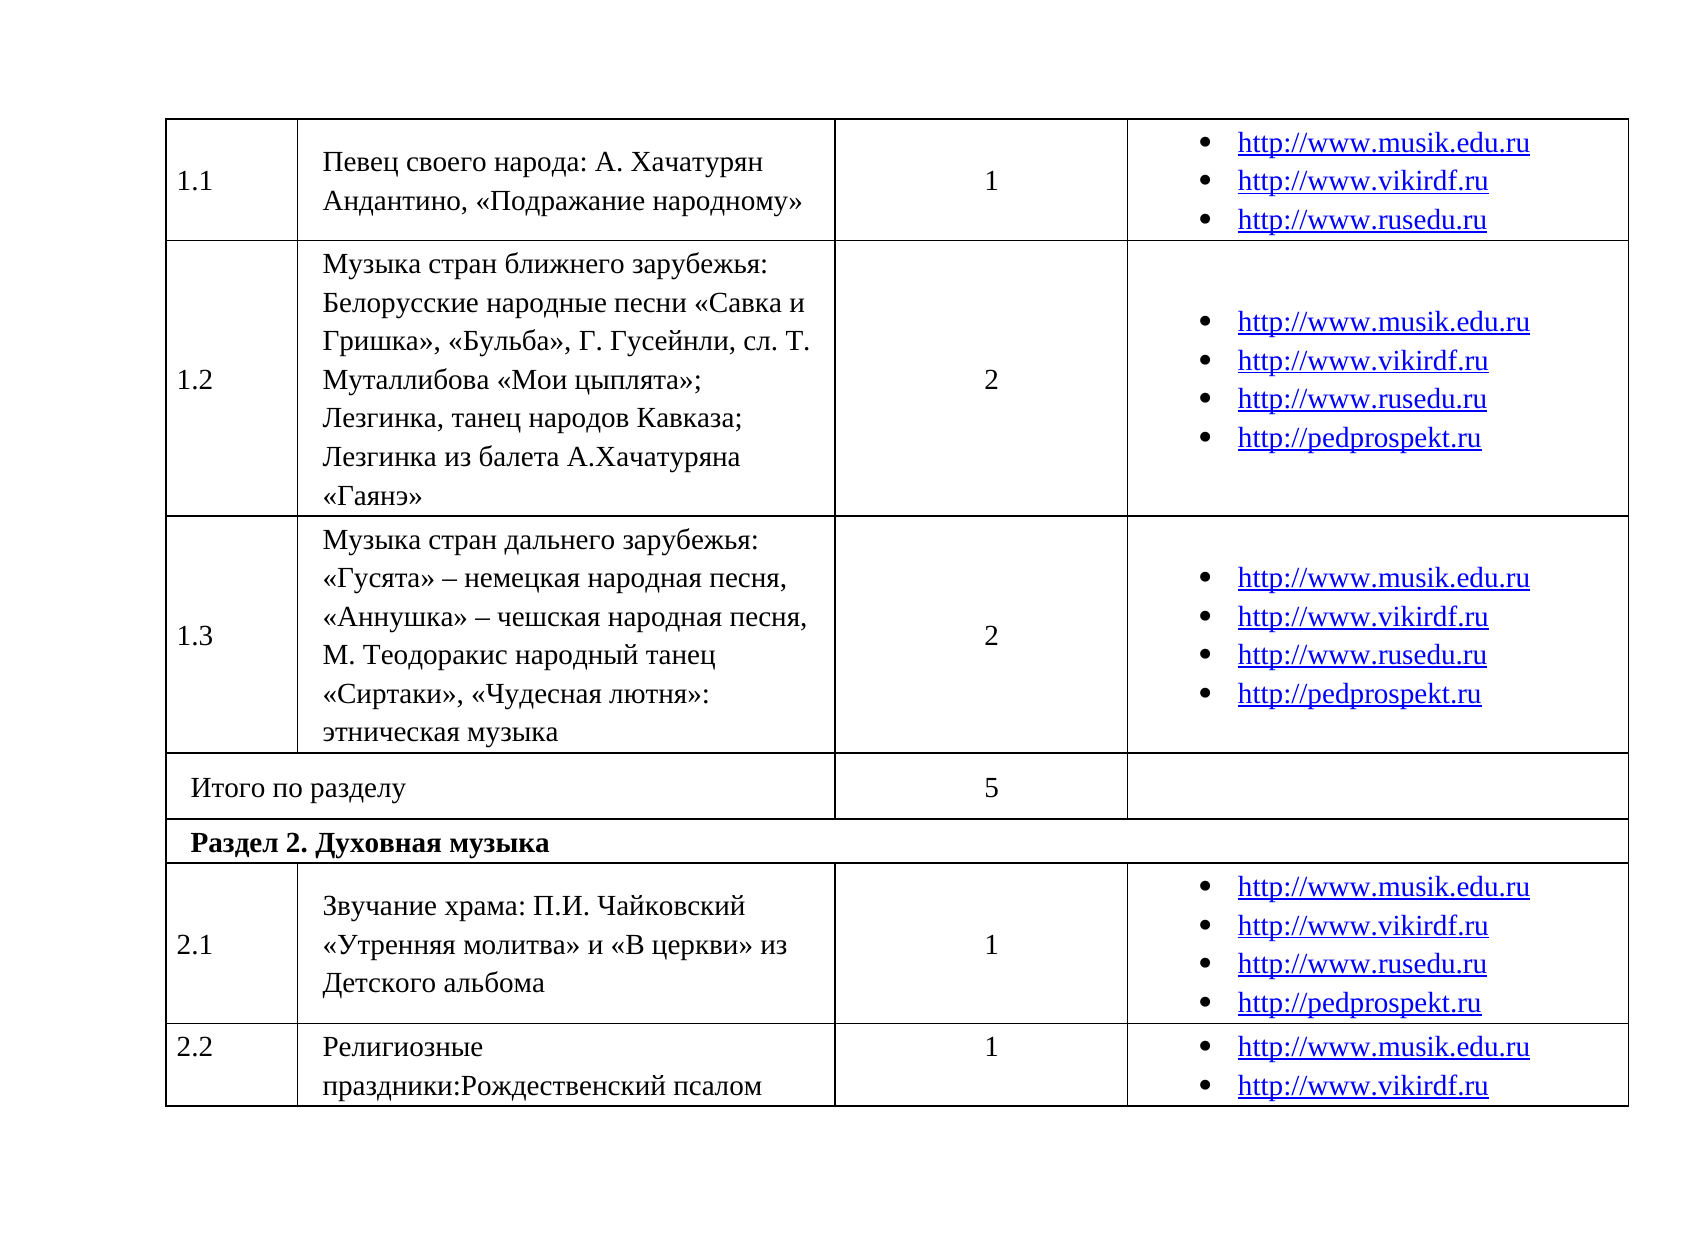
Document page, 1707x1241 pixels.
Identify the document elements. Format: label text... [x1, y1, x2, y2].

table_cell Музыка стран ближнего зарубежья: Белорусские народные песни «Савка и Гришка», «Бульба», Г. Гусейнли, сл. Т. Муталлибова «Мои цыплята»; Лезгинка, танец народов Кавказа; Лезгинка из балета А.Хачатуряна «Гаянэ» [298, 241, 834, 515]
table_cell Итого по разделу [167, 754, 834, 818]
table_cell 1.2 [167, 241, 297, 515]
table_cell 2 [836, 517, 1127, 752]
table_cell http://www.musik.edu.ru http://www.vikirdf.ru http://www.rusedu.ru http://pedprospekt.ru [1128, 517, 1628, 752]
table_cell Певец своего народа: А. Хачатурян Андантино, «Подражание народному» [298, 120, 834, 240]
table_cell 5 [836, 754, 1127, 818]
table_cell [1128, 241, 1628, 515]
table_cell Звучание храма: П.И. Чайковский «Утренняя молитва» и «В церкви» из Детского альбома [298, 864, 834, 1022]
table_cell 1 [836, 864, 1127, 1022]
table_cell 2.1 [167, 864, 297, 1022]
table_cell Музыка стран дальнего зарубежья: «Гусята» – немецкая народная песня, «Аннушка» – чешская народная песня, М. Теодоракис народный танец «Сиртаки», «Чудесная лютня»: этническая музыка [298, 517, 834, 752]
table_cell 1 [836, 120, 1127, 240]
table_cell 1.1 [167, 120, 297, 240]
table_cell 1 [836, 1024, 1127, 1105]
table_cell 1.3 [167, 517, 297, 752]
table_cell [298, 1024, 834, 1105]
table_cell [1128, 754, 1628, 818]
table_cell 2.2 [167, 1024, 297, 1105]
table_cell http://www.musik.edu.ru http://www.vikirdf.ru http://www.rusedu.ru [1128, 120, 1628, 240]
table_cell http://www.musik.edu.ru http://www.vikirdf.ru http://www.rusedu.ru http://pedprospekt.ru [1128, 864, 1628, 1022]
table_cell Раздел 2. Духовная музыка [167, 820, 1628, 862]
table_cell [1128, 1024, 1628, 1105]
table_cell 2 [836, 241, 1127, 515]
